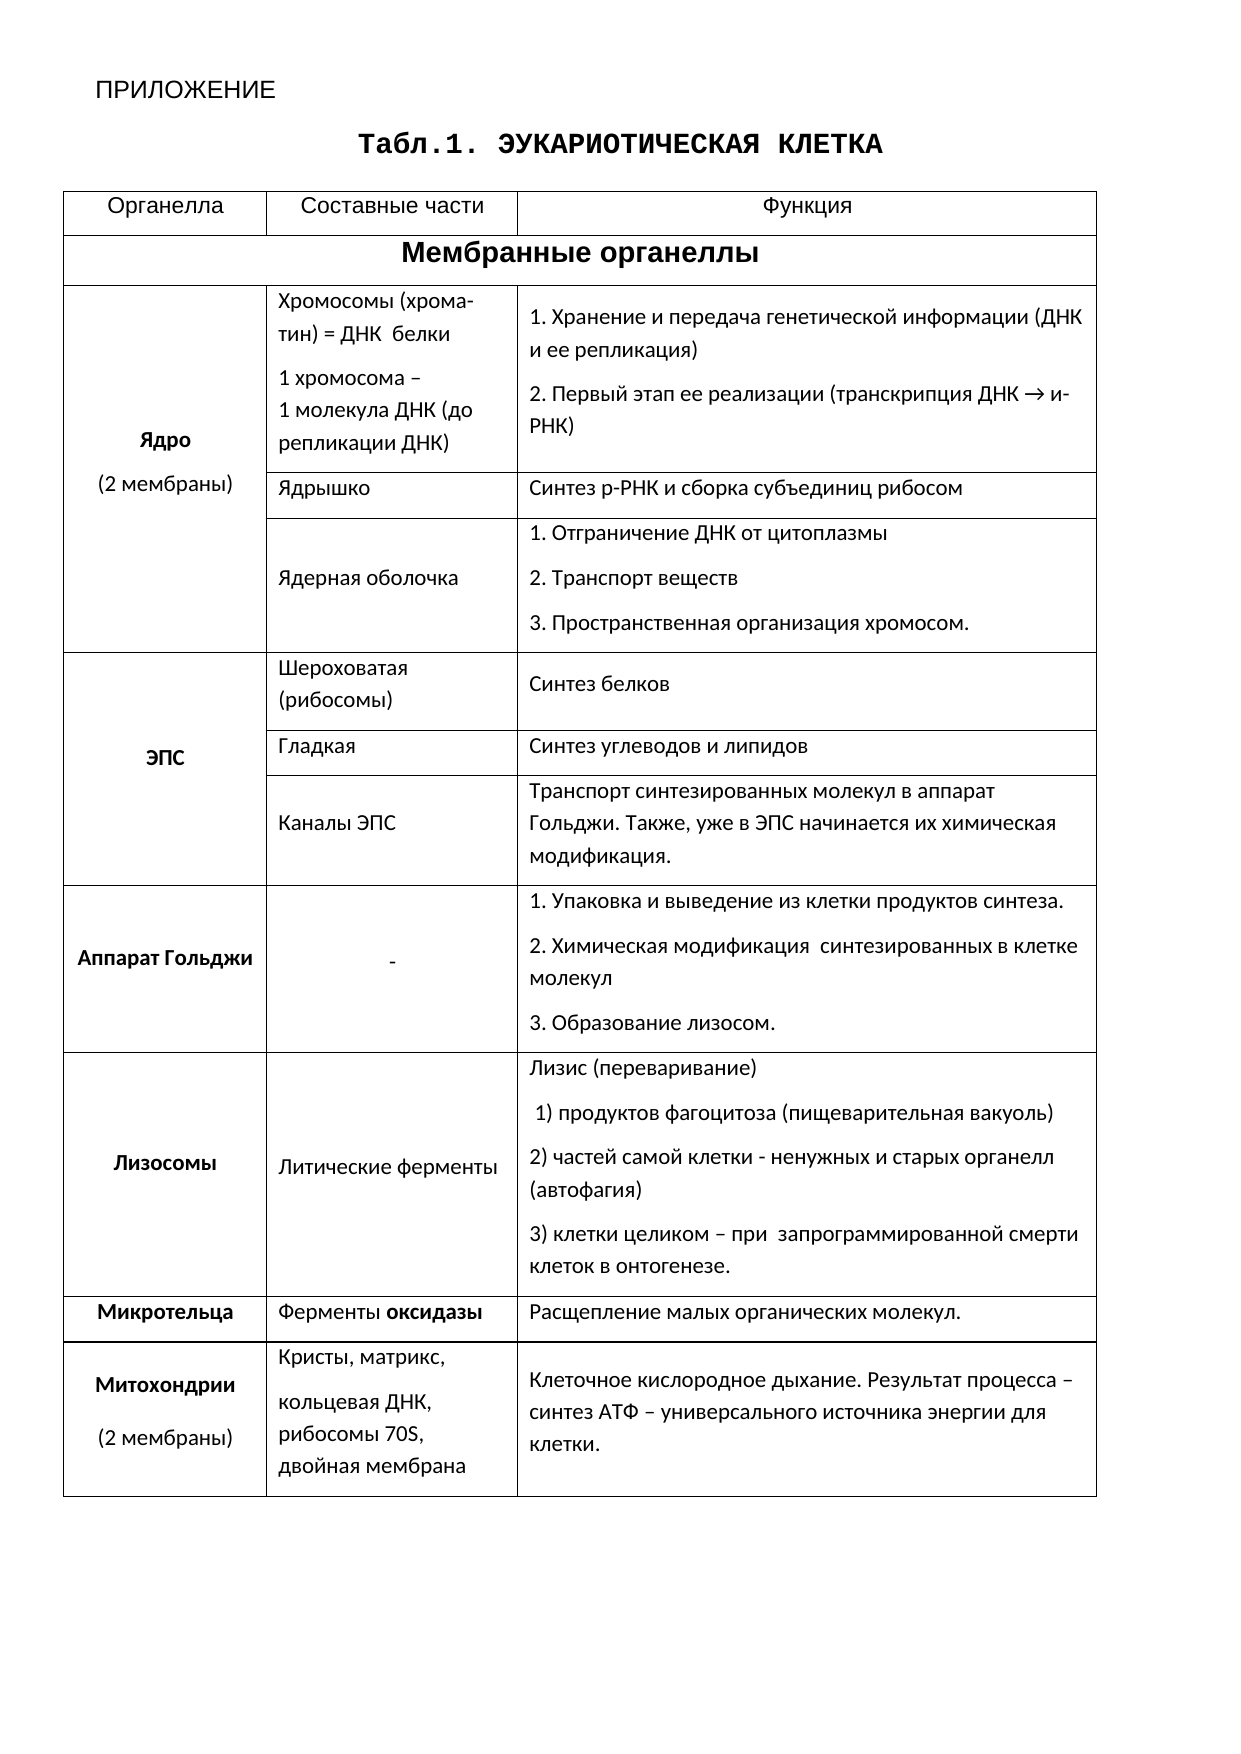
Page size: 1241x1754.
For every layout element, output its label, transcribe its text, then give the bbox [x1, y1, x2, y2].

table_cell ЭПС [64, 653, 266, 885]
table_cell Литические ферменты [267, 1053, 517, 1296]
table_cell Гладкая [267, 731, 517, 775]
table_cell Ядро (2 мембраны) [64, 286, 266, 652]
table_header Функция [518, 192, 1096, 234]
table_cell Микротельца [64, 1297, 266, 1341]
table_cell Каналы ЭПС [267, 776, 517, 885]
table_cell Аппарат Гольджи [64, 886, 266, 1052]
table_cell Синтез углеводов и липидов [518, 731, 1096, 775]
table_header Составные части [267, 192, 517, 234]
table_cell Транспорт синтезированных молекул в аппарат Гольджи. Также, уже в ЭПС начинается их химическая модификация. [518, 776, 1096, 885]
table_cell Клеточное кислородное дыхание. Результат процесса – синтез АТФ – универсального источника энергии для клетки. [518, 1343, 1096, 1496]
table_cell Кристы, матрикс, кольцевая ДНК, рибосомы 70S, двойная мембрана [267, 1343, 517, 1496]
table_header Органелла [64, 192, 266, 234]
table_cell Ядерная оболочка [267, 519, 517, 652]
text Табл.1. ЭУКАРИОТИЧЕСКАЯ КЛЕТКА [75, 129, 1165, 162]
table_cell Ядрышко [267, 473, 517, 517]
table_cell Ферменты оксидазы [267, 1297, 517, 1341]
table_cell Лизосомы [64, 1053, 266, 1296]
table_cell Митохондрии (2 мембраны) [64, 1343, 266, 1496]
table_cell 1. Хранение и передача генетической информации (ДНК и ее репликация) 2. Первый этап ее реализации (транскрипция ДНК → и-РНК) [518, 286, 1096, 472]
table_cell 1. Упаковка и выведение из клетки продуктов синтеза. 2. Химическая модификация синтезированных в клетке молекул 3. Образование лизосом. [518, 886, 1096, 1052]
text ПРИЛОЖЕНИЕ [95, 75, 1165, 104]
table_cell Хромосомы (хрома-тин) = ДНК белки 1 хромосома – 1 молекула ДНК (до репликации ДНК) [267, 286, 517, 472]
table_cell Синтез белков [518, 653, 1096, 730]
table_cell Расщепление малых органических молекул. [518, 1297, 1096, 1341]
table_cell - [267, 886, 517, 1052]
table_cell Шероховатая (рибосомы) [267, 653, 517, 730]
table_cell Мембранные органеллы [64, 236, 1096, 285]
table_cell Синтез р-РНК и сборка субъединиц рибосом [518, 473, 1096, 517]
table_cell Лизис (переваривание) 1) продуктов фагоцитоза (пищеварительная вакуоль) 2) частей самой клетки - ненужных и старых органелл (автофагия) 3) клетки целиком – при запрограммированной смерти клеток в онтогенезе. [518, 1053, 1096, 1296]
table_cell 1. Отграничение ДНК от цитоплазмы 2. Транспорт веществ 3. Пространственная организация хромосом. [518, 519, 1096, 652]
